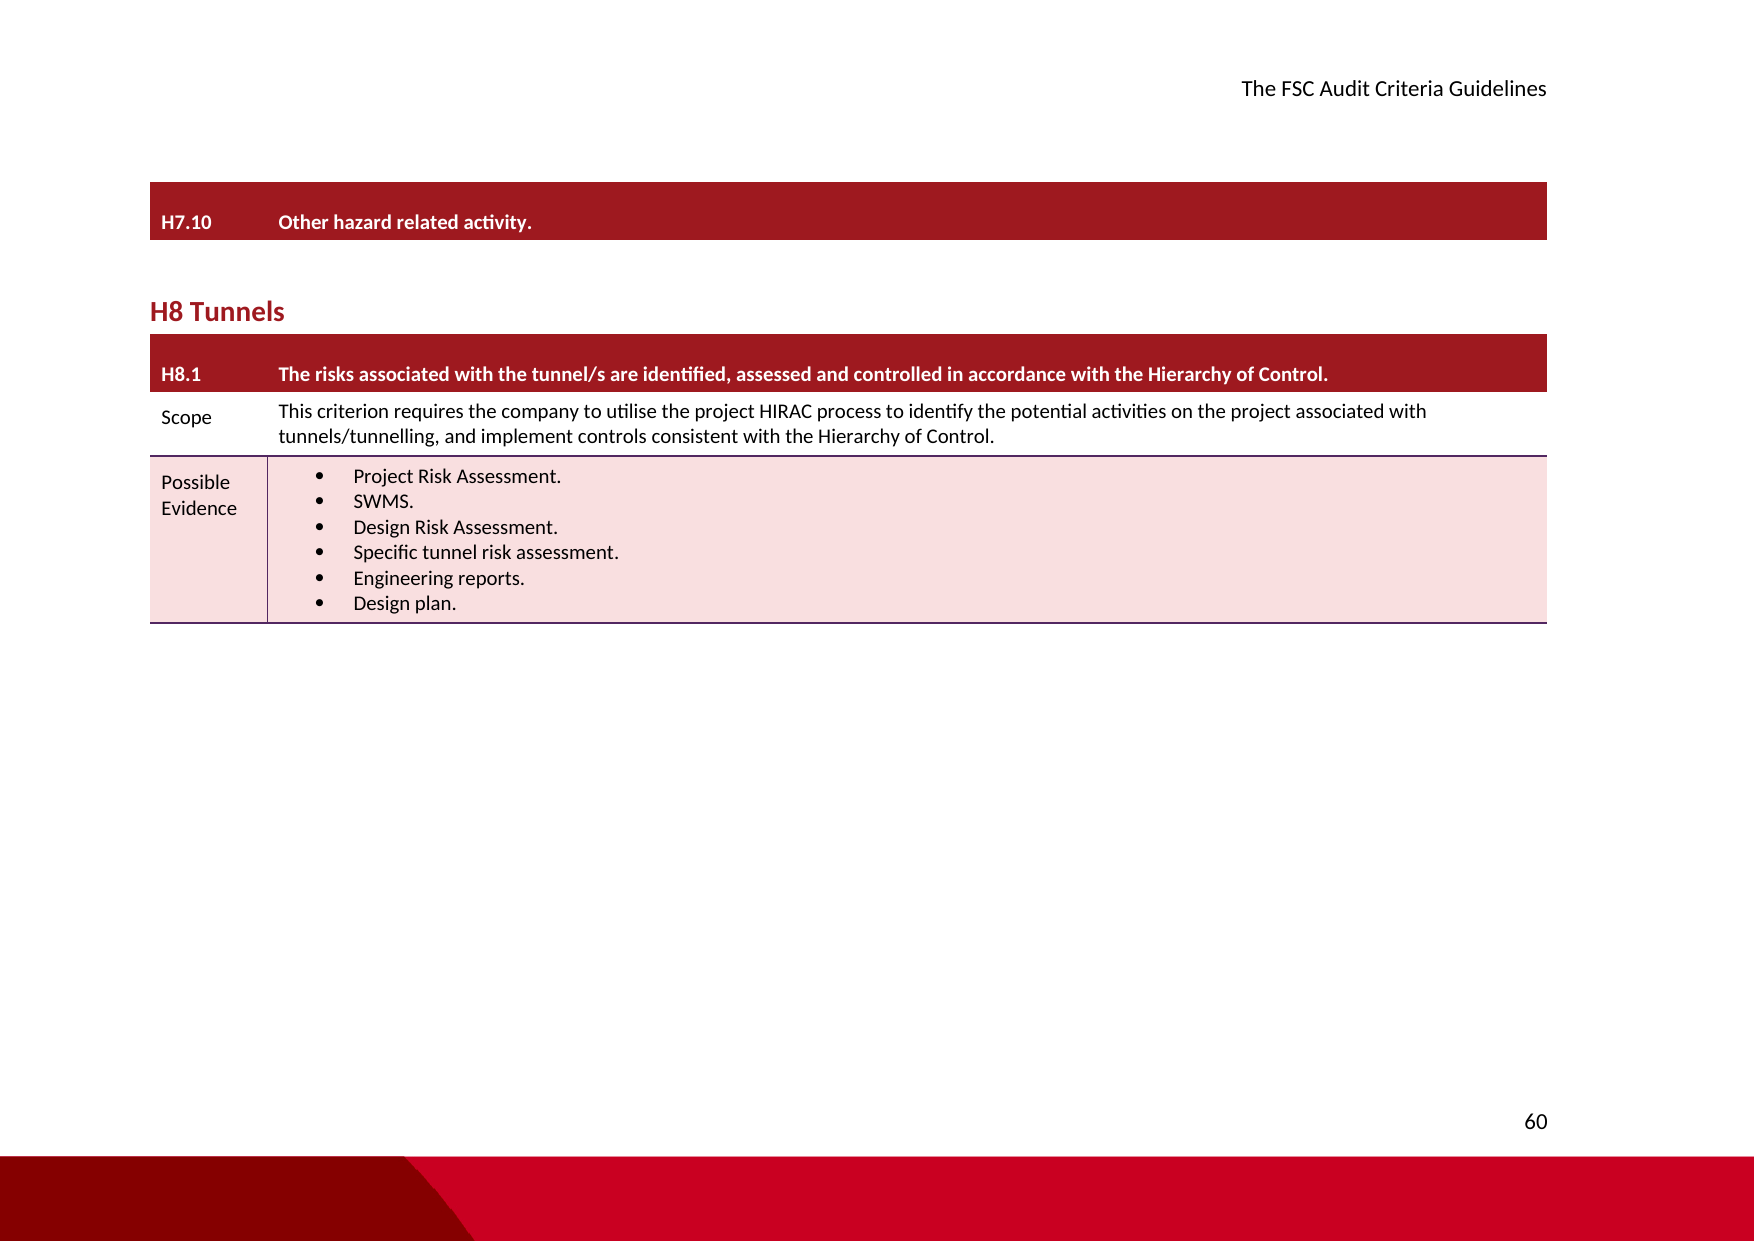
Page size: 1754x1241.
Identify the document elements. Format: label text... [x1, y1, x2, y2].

table_cell Scope [150, 393, 267, 455]
table_header H8.1 [150, 334, 267, 392]
table_cell This criterion requires the company to utilise the project HIRAC process to identify the potential activities on the project associated with tunnels/tunnelling, and implement controls consistent with the Hierarchy of Control. [267, 393, 1547, 455]
picture [0, 1156, 1754, 1241]
table_header H7.10 [150, 182, 267, 240]
table_header The risks associated with the tunnel/s are identified, assessed and controlled in accordance with the Hierarchy of Control. [267, 334, 1547, 392]
table_cell Project Risk Assessment. SWMS. Design Risk Assessment. Specific tunnel risk assessment. Engineering reports. Design plan. [268, 457, 1547, 622]
subtitle H8 Tunnels [150, 293, 1547, 329]
table_header Other hazard related activity. [267, 182, 1547, 240]
table_cell Possible Evidence [150, 457, 267, 622]
